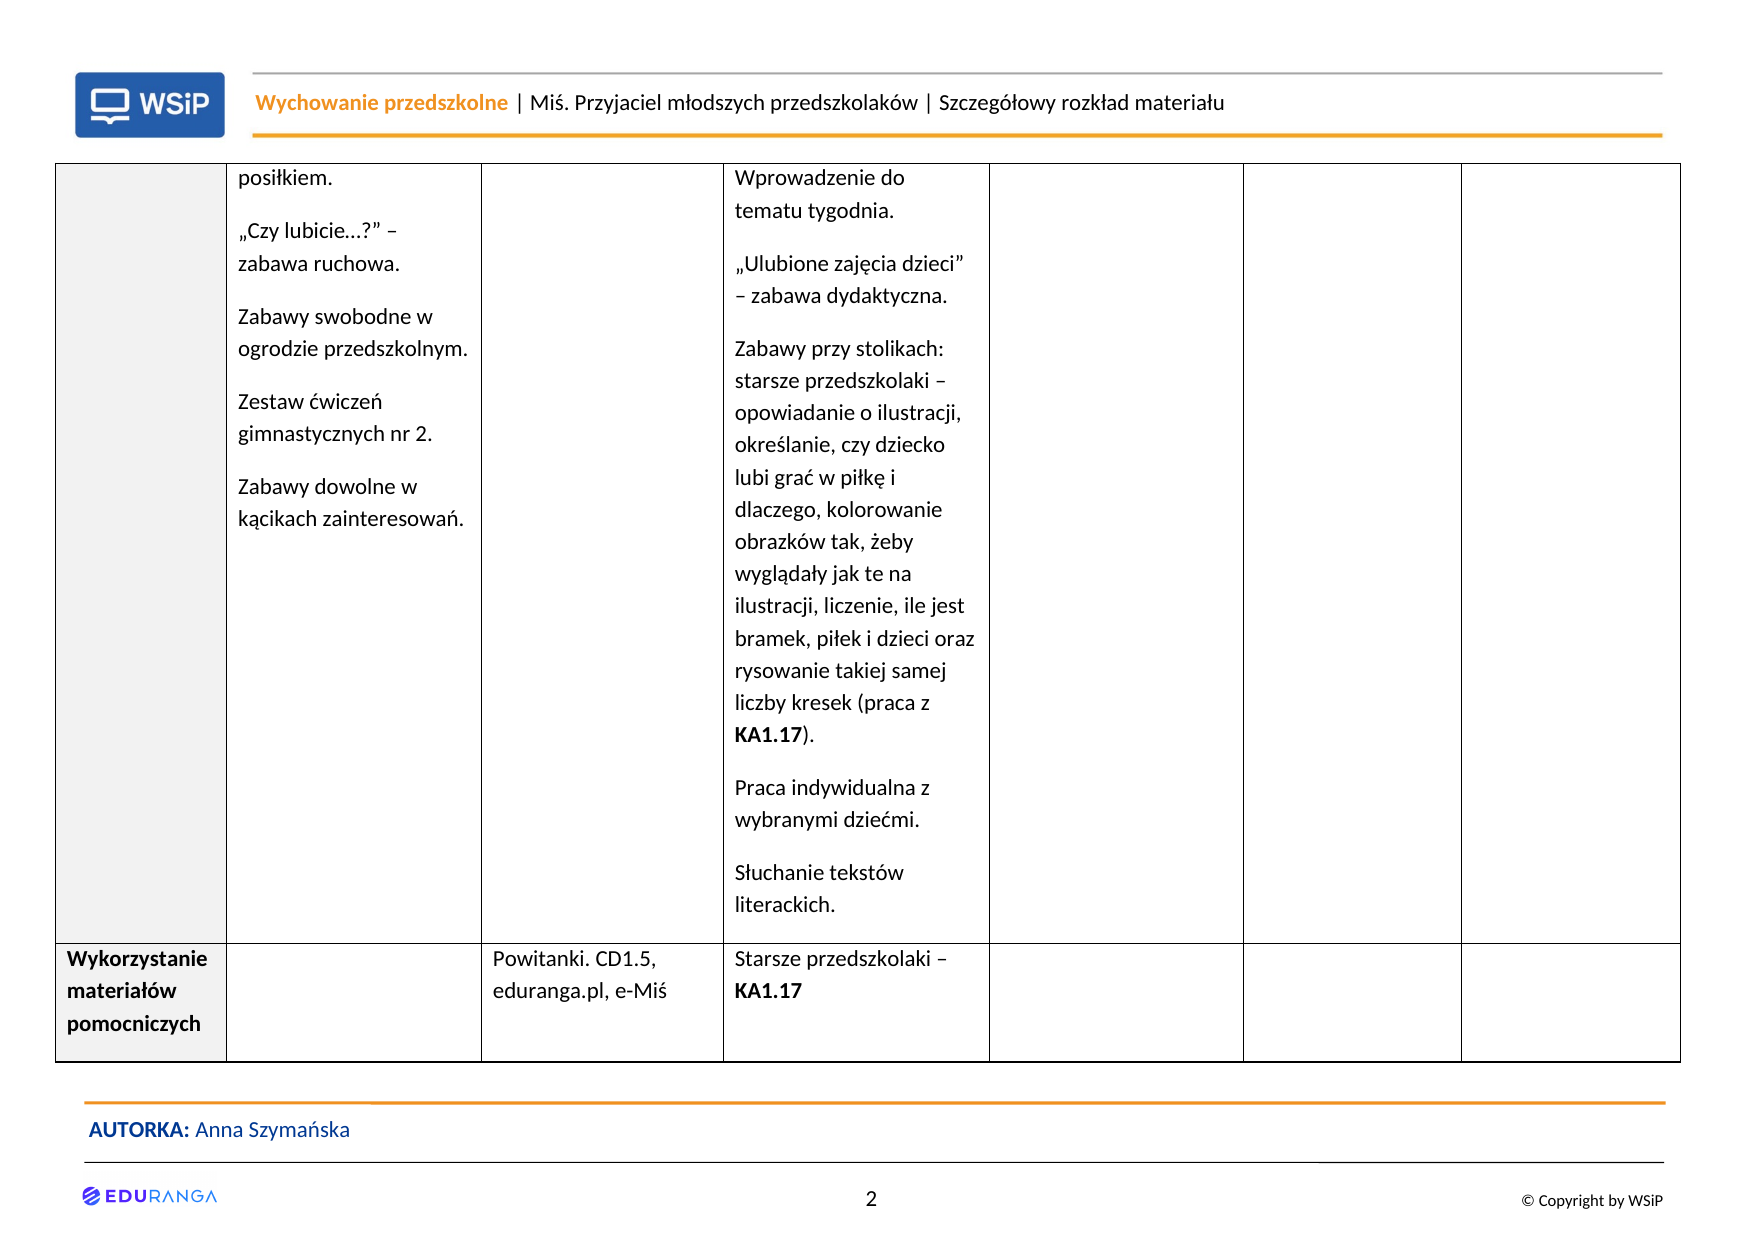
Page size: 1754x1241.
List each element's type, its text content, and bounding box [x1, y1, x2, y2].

table_cell [1244, 944, 1461, 1061]
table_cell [1244, 164, 1461, 943]
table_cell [1462, 164, 1680, 943]
table_cell Starsze przedszkolaki – KA1.17 [724, 944, 989, 1061]
picture [82, 1171, 217, 1207]
table_cell [990, 944, 1243, 1061]
table_cell Powitanki. CD1.5, eduranga.pl, e-Miś [482, 944, 723, 1061]
table_cell [990, 164, 1243, 943]
table_cell [1462, 944, 1680, 1061]
table_cell Wykorzystanie materiałów pomocniczych [56, 944, 226, 1061]
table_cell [724, 164, 989, 943]
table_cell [482, 164, 723, 943]
table_cell [227, 944, 481, 1061]
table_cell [56, 164, 226, 943]
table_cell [227, 164, 481, 943]
picture [1, 0, 1754, 176]
